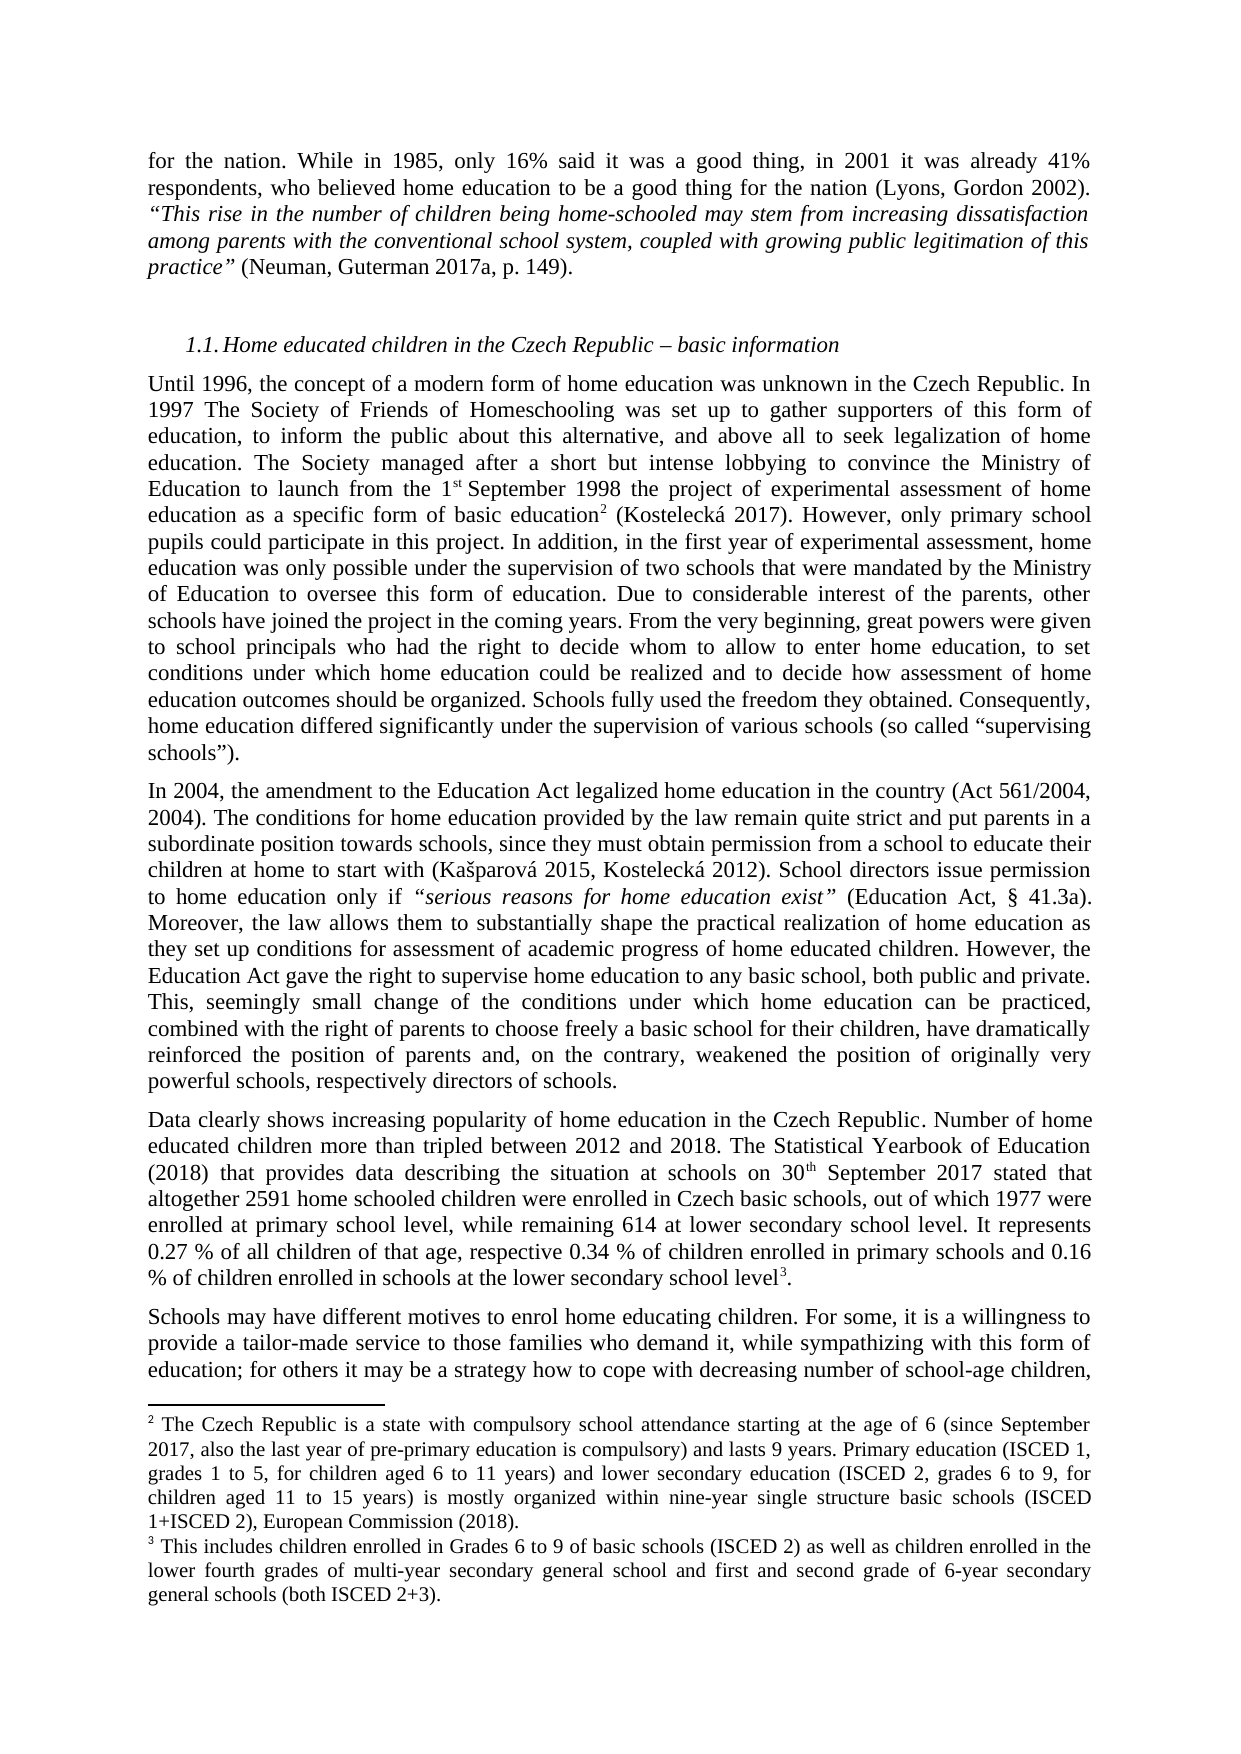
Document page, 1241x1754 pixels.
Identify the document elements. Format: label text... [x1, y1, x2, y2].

text Data clearly shows increasing popularity of home education in the Czech Republic. Number of home educated children more than tripled between 2012 and 2018. The Statistical Yearbook of Education (2018) that provides data describing the situation at schools on 30th September 2017 stated that altogether 2591 home schooled children were enrolled in Czech basic schools, out of which 1977 were enrolled at primary school level, while remaining 614 at lower secondary school level. It represents 0.27 % of all children of that age, respective 0.34 % of children enrolled in primary schools and 0.16 % of children enrolled in schools at the lower secondary school level. [148, 1106, 1093, 1291]
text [148, 148, 1093, 279]
text In 2004, the amendment to the Education Act legalized home education in the country (Act 561/2004, 2004). The conditions for home education provided by the law remain quite strict and put parents in a subordinate position towards schools, since they must obtain permission from a school to educate their children at home to start with (Kašparová 2015, Kostelecká 2012). School directors issue permission to home education only if “serious reasons for home education exist” (Education Act, § 41.3a). Moreover, the law allows them to substantially shape the practical realization of home education as they set up conditions for assessment of academic progress of home educated children. However, the Education Act gave the right to supervise home education to any basic school, both public and private. This, seemingly small change of the conditions under which home education can be practiced, combined with the right of parents to choose freely a basic school for their children, have dramatically reinforced the position of parents and, on the contrary, weakened the position of originally very powerful schools, respectively directors of schools. [148, 777, 1093, 1094]
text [148, 1303, 1093, 1382]
list Home educated children in the Czech Republic – basic information [185, 331, 1093, 357]
text Until 1996, the concept of a modern form of home education was unknown in the Czech Republic. In 1997 The Society of Friends of Homeschooling was set up to gather supporters of this form of education, to inform the public about this alternative, and above all to seek legalization of home education. The Society managed after a short but intense lobbying to convince the Ministry of Education to launch from the 1st September 1998 the project of experimental assessment of home education as a specific form of basic education (Kostelecká 2017). However, only primary school pupils could participate in this project. In addition, in the first year of experimental assessment, home education was only possible under the supervision of two schools that were mandated by the Ministry of Education to oversee this form of education. Due to considerable interest of the parents, other schools have joined the project in the coming years. From the very beginning, great powers were given to school principals who had the right to decide whom to allow to enter home education, to set conditions under which home education could be realized and to decide how assessment of home education outcomes should be organized. Schools fully used the freedom they obtained. Consequently, home education differed significantly under the supervision of various schools (so called “supervising schools”). [148, 369, 1093, 765]
